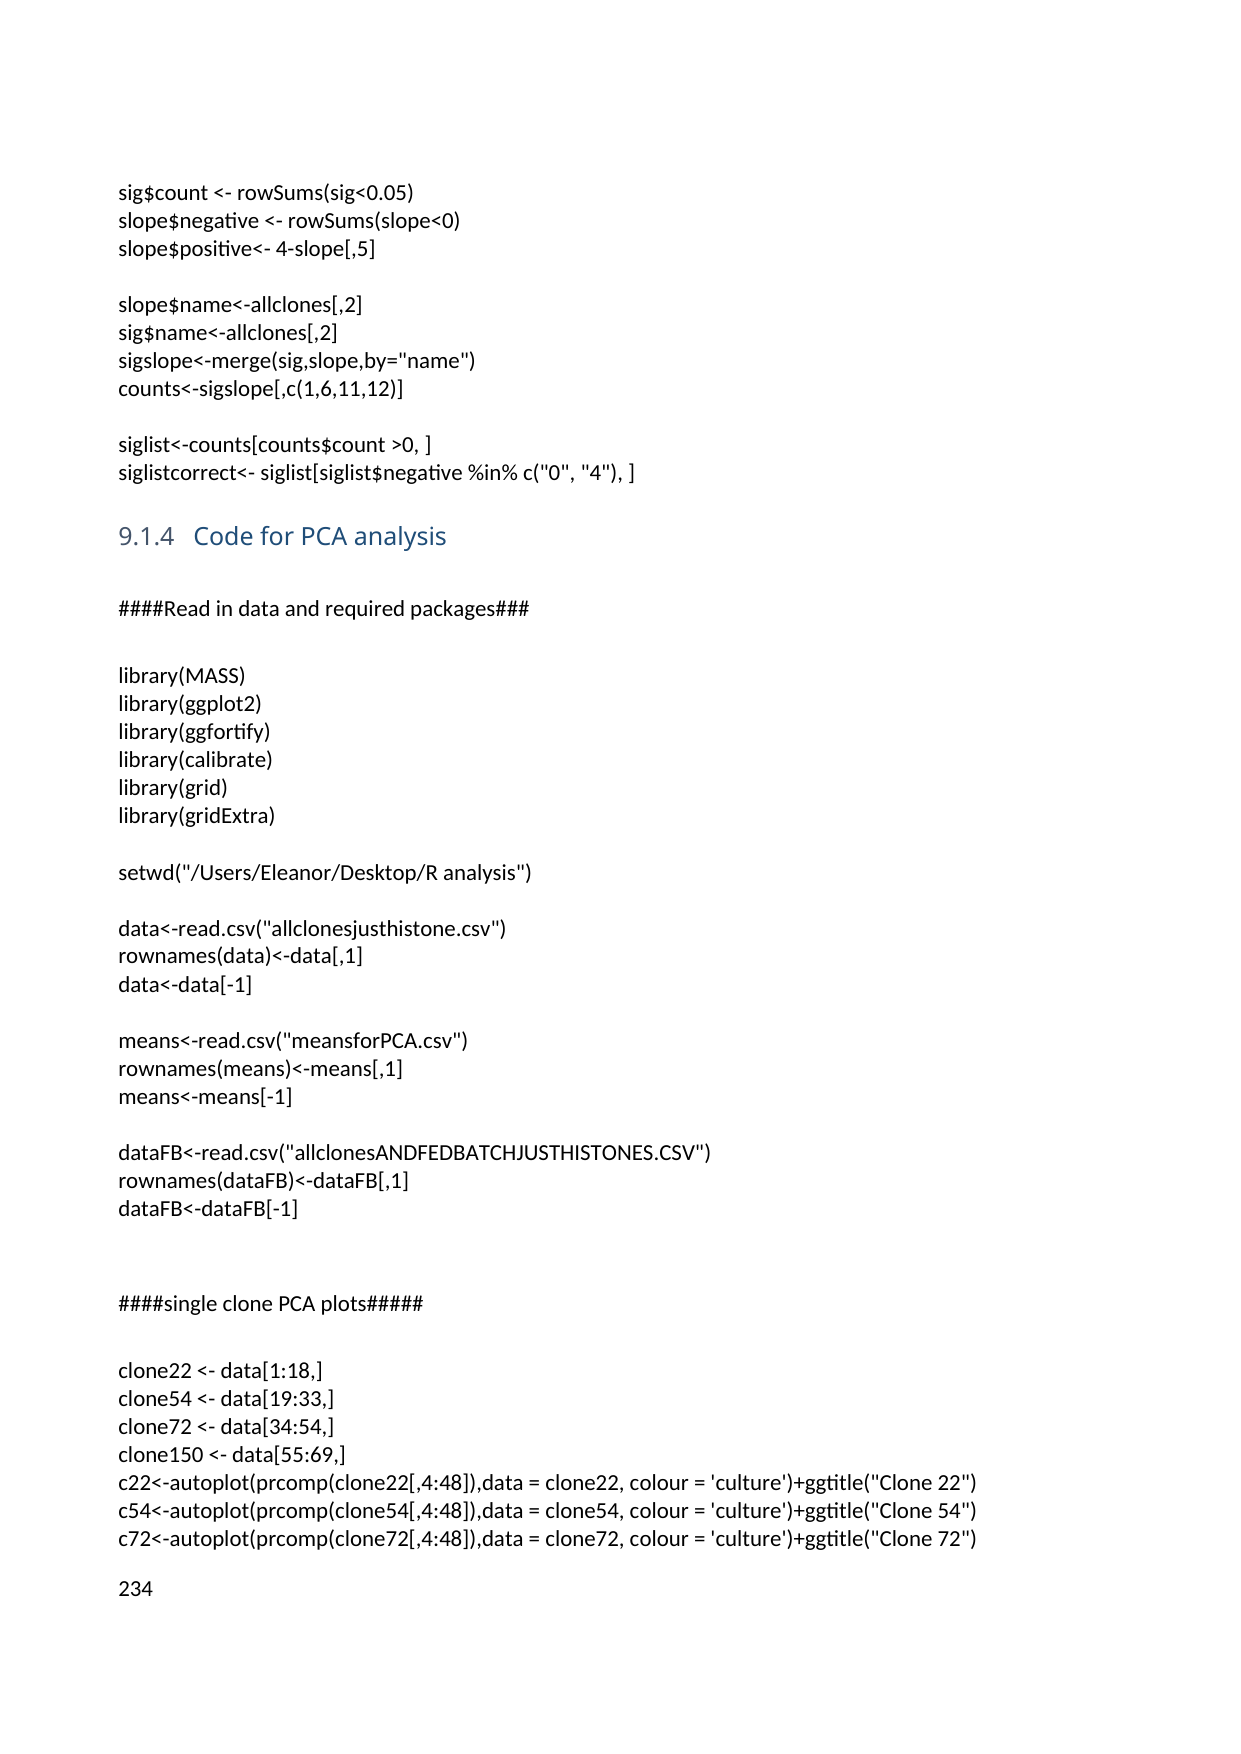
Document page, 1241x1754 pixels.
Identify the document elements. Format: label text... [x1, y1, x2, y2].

subtitle Code for PCA analysis [118, 518, 1004, 552]
text rownames(data)<-data[,1] [118, 942, 1004, 970]
text data<-read.csv("allclonesjusthistone.csv") [118, 914, 1004, 942]
text slope$positive<- 4-slope[,5] [118, 234, 1004, 262]
text library(gridExtra) [118, 802, 1004, 829]
text slope$negative <- rowSums(slope<0) [118, 206, 1004, 234]
text clone22 <- data[1:18,] [118, 1356, 1004, 1384]
text dataFB<-dataFB[-1] [118, 1194, 1004, 1222]
text library(grid) [118, 773, 1004, 802]
text library(ggplot2) [118, 689, 1004, 717]
text library(calibrate) [118, 746, 1004, 773]
text ####Read in data and required packages### [118, 594, 1004, 622]
text library(MASS) [118, 661, 1004, 689]
text c22<-autoplot(prcomp(clone22[,4:48]),data = clone22, colour = 'culture')+ggtitle("Clone 22") [118, 1468, 1004, 1496]
text data<-data[-1] [118, 970, 1004, 998]
text clone150 <- data[55:69,] [118, 1440, 1004, 1468]
text rownames(dataFB)<-dataFB[,1] [118, 1166, 1004, 1194]
text setwd("/Users/Eleanor/Desktop/R analysis") [118, 858, 1004, 886]
text sig$count <- rowSums(sig<0.05) [118, 178, 1004, 206]
text c72<-autoplot(prcomp(clone72[,4:48]),data = clone72, colour = 'culture')+ggtitle("Clone 72") [118, 1524, 1004, 1552]
text library(ggfortify) [118, 717, 1004, 746]
text dataFB<-read.csv("allclonesANDFEDBATCHJUSTHISTONES.CSV") [118, 1138, 1004, 1166]
text ####single clone PCA plots##### [118, 1289, 1004, 1317]
text counts<-sigslope[,c(1,6,11,12)] [118, 374, 1004, 402]
text siglistcorrect<- siglist[siglist$negative %in% c("0", "4"), ] [118, 458, 1004, 486]
text sig$name<-allclones[,2] [118, 318, 1004, 346]
text sigslope<-merge(sig,slope,by="name") [118, 346, 1004, 374]
text siglist<-counts[counts$count >0, ] [118, 430, 1004, 458]
text clone72 <- data[34:54,] [118, 1412, 1004, 1440]
text slope$name<-allclones[,2] [118, 290, 1004, 318]
text clone54 <- data[19:33,] [118, 1384, 1004, 1412]
text rownames(means)<-means[,1] [118, 1054, 1004, 1082]
text means<-means[-1] [118, 1082, 1004, 1110]
text c54<-autoplot(prcomp(clone54[,4:48]),data = clone54, colour = 'culture')+ggtitle("Clone 54") [118, 1496, 1004, 1524]
text means<-read.csv("meansforPCA.csv") [118, 1026, 1004, 1054]
